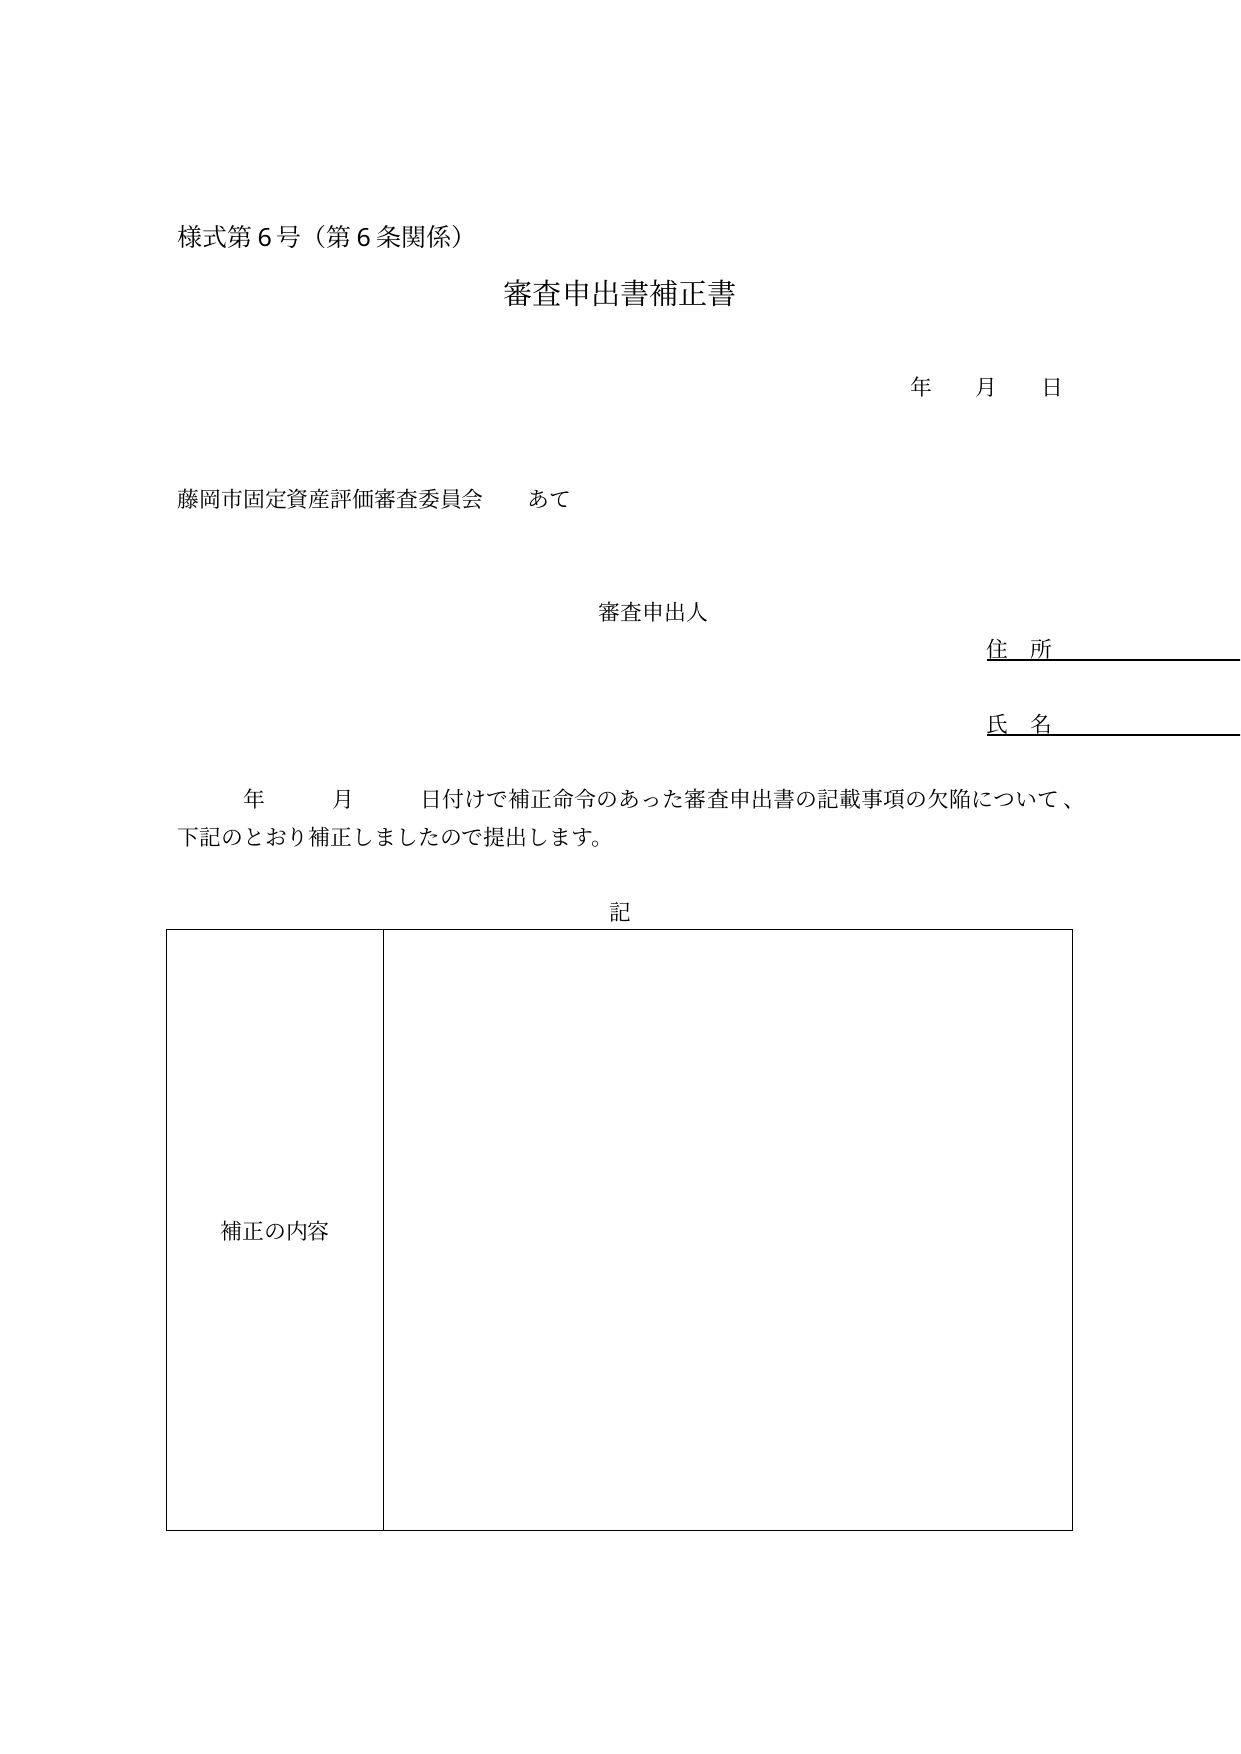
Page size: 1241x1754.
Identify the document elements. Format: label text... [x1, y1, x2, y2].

text 住 所 [177, 629, 1052, 667]
text 氏 名 [177, 704, 1052, 742]
text 様式第6号（第6条関係） [177, 217, 1063, 254]
subtitle 記 [177, 892, 1063, 929]
text 藤岡市固定資産評価審査委員会 あて [177, 479, 1063, 517]
table_header 補正の内容 [167, 930, 383, 1530]
text 審査申出人 [177, 592, 976, 629]
text 審査申出書補正書 [177, 254, 1063, 329]
text 年 月 日 [177, 367, 1063, 404]
table_header [384, 930, 1072, 1530]
text 年 月 日付けで補正命令のあった審査申出書の記載事項の欠陥について、下記のとおり補正しましたので提出します。 [177, 779, 1063, 854]
